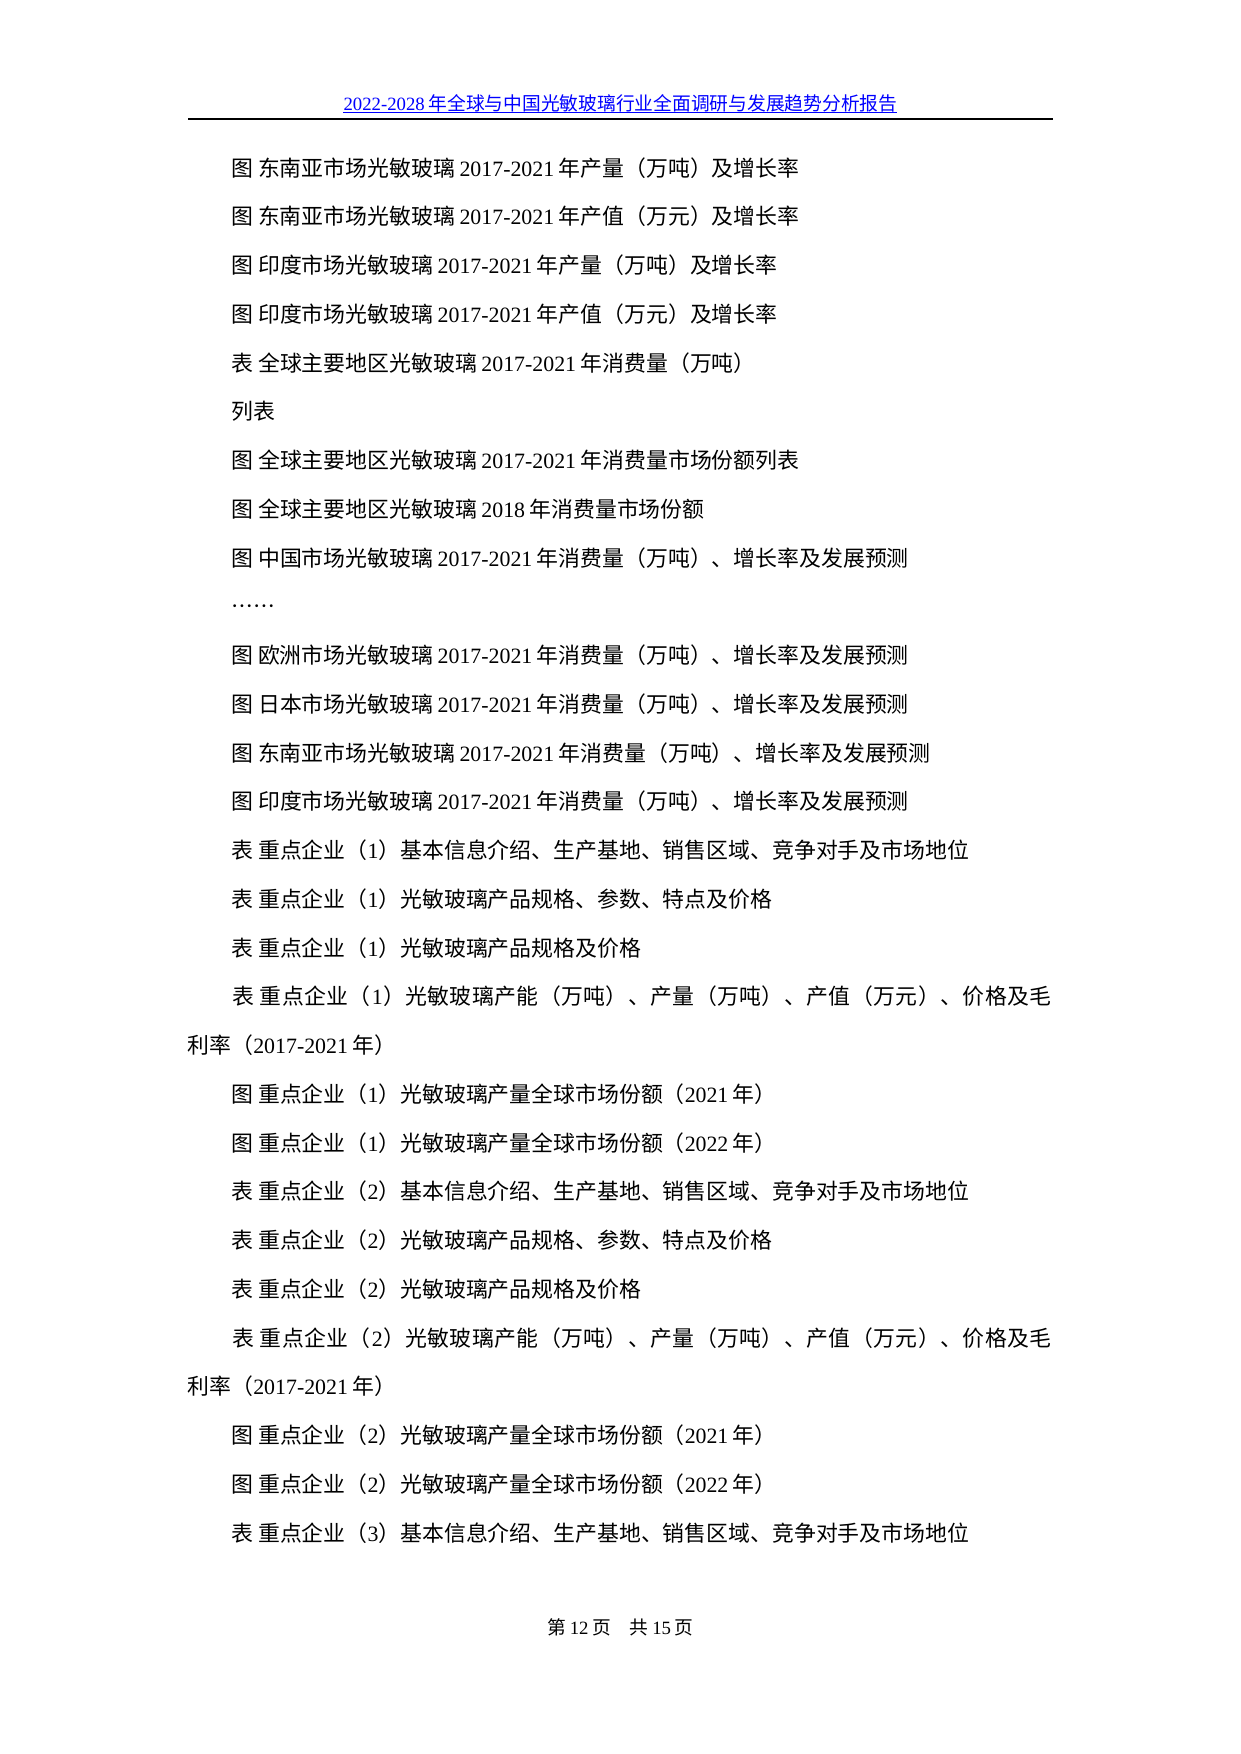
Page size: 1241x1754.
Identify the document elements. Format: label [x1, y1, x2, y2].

text [187, 150, 1053, 1548]
